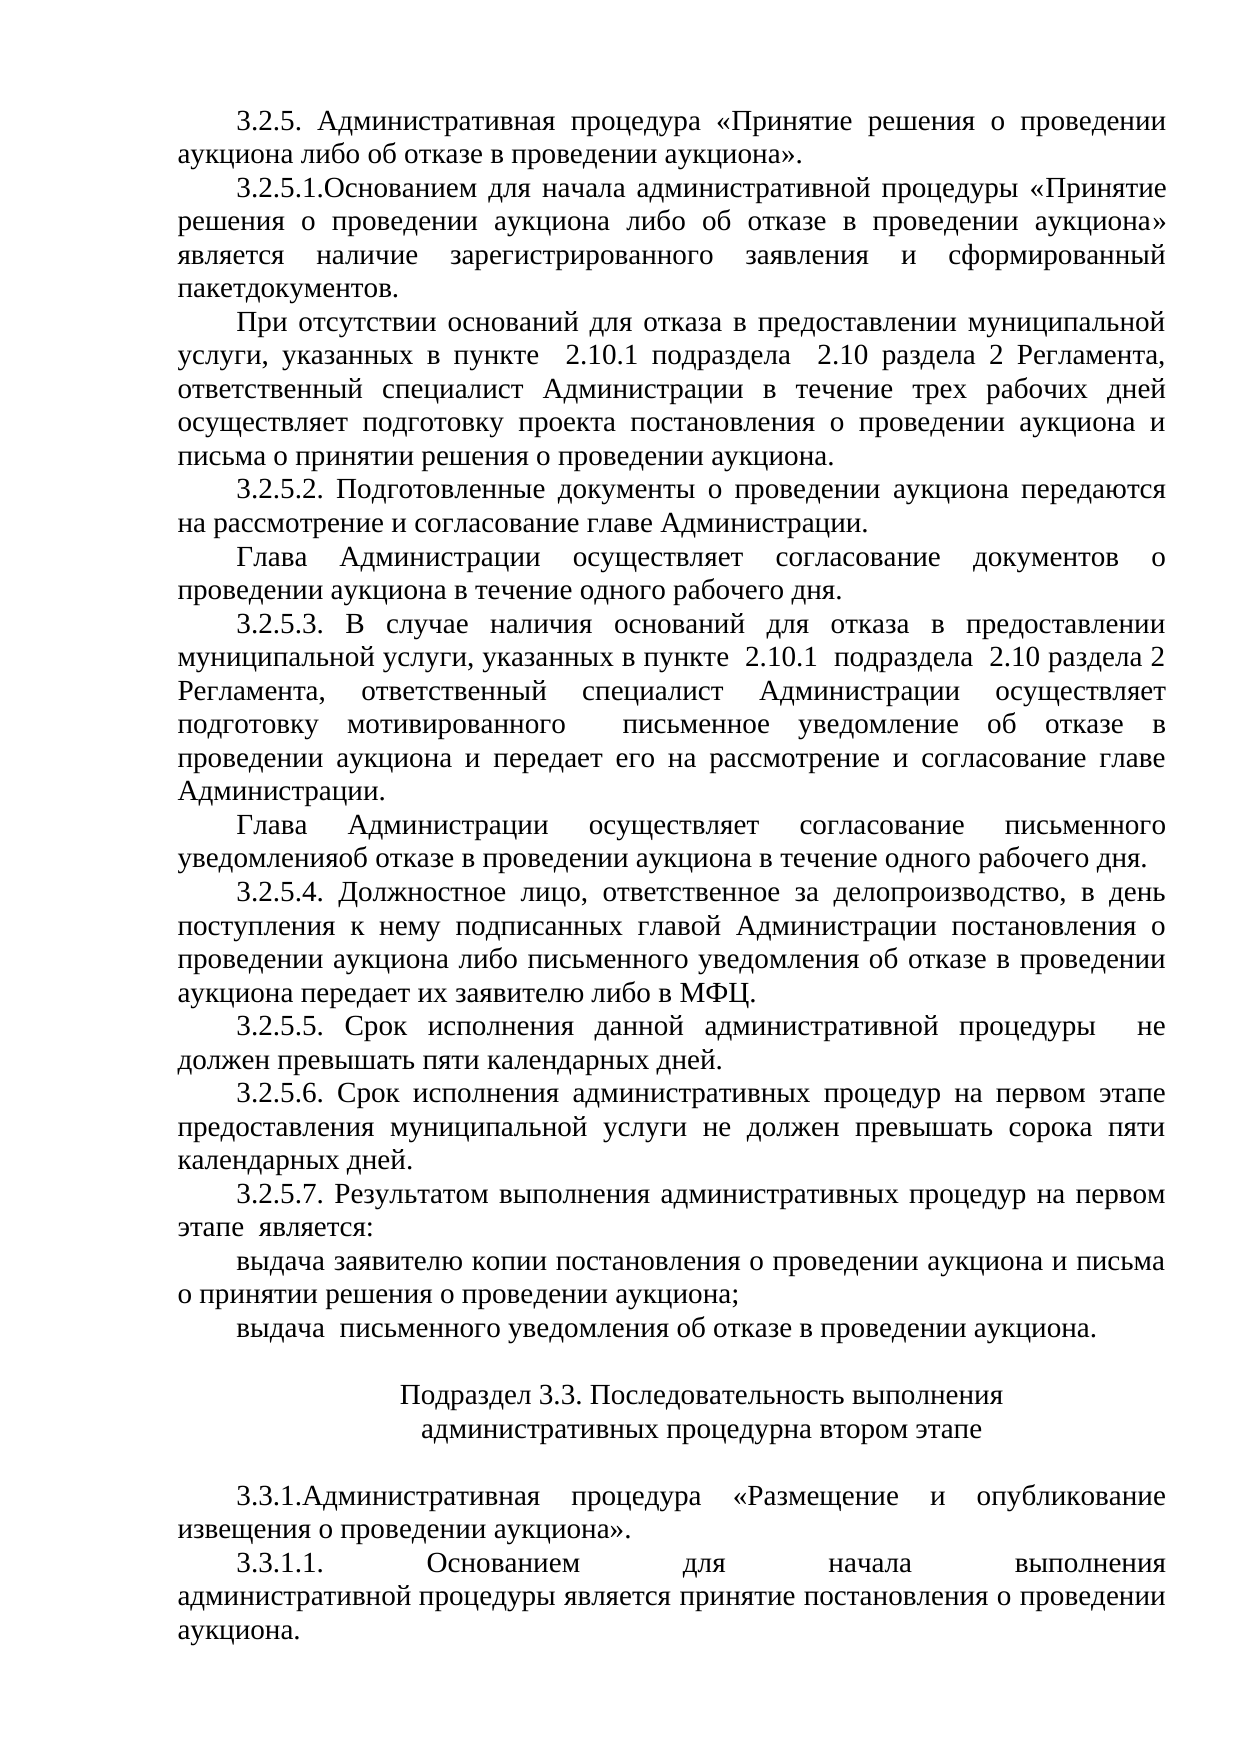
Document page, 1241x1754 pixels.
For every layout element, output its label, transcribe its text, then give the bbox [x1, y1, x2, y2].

text При отсутствии оснований для отказа в предоставлении муниципальной услуги, указанных в пункте 2.10.1 подраздела 2.10 раздела 2 Регламента, ответственный специалист Администрации в течение трех рабочих дней осуществляет подготовку проекта постановления о проведении аукциона и письма о принятии решения о проведении аукциона. [177, 304, 1167, 472]
text Глава Администрации осуществляет согласование документов о проведении аукциона в течение одного рабочего дня. [177, 539, 1167, 606]
text 3.2.5.3. В случае наличия оснований для отказа в предоставлении муниципальной услуги, указанных в пункте 2.10.1 подраздела 2.10 раздела 2 Регламента, ответственный специалист Администрации осуществляет подготовку мотивированного письменное уведомление об отказе в проведении аукциона и передает его на рассмотрение и согласование главе Администрации. [177, 606, 1167, 807]
text выдача заявителю копии постановления о проведении аукциона и письма о принятии решения о проведении аукциона; [177, 1243, 1167, 1310]
text Подраздел 3.3. Последовательность выполнения [177, 1377, 1167, 1411]
text 3.2.5.5. Срок исполнения данной административной процедуры не должен превышать пяти календарных дней. [177, 1008, 1167, 1075]
text Глава Администрации осуществляет согласование письменного уведомленияоб отказе в проведении аукциона в течение одного рабочего дня. [177, 807, 1167, 874]
text 3.2.5.6. Срок исполнения административных процедур на первом этапе предоставления муниципальной услуги не должен превышать сорока пяти календарных дней. [177, 1075, 1167, 1176]
text 3.3.1.1. Основанием для начала выполнения административной процедуры является принятие постановления о проведении аукциона. [177, 1545, 1167, 1646]
text 3.2.5.4. Должностное лицо, ответственное за делопроизводство, в день поступления к нему подписанных главой Администрации постановления о проведении аукциона либо письменного уведомления об отказе в проведении аукциона передает их заявителю либо в МФЦ. [177, 874, 1167, 1008]
text 3.2.5.7. Результатом выполнения административных процедур на первом этапе является: [177, 1176, 1167, 1243]
text выдача письменного уведомления об отказе в проведении аукциона. [177, 1310, 1167, 1344]
text 3.2.5. Административная процедура «Принятие решения о проведении аукциона либо об отказе в проведении аукциона». [177, 103, 1167, 170]
text 3.2.5.2. Подготовленные документы о проведении аукциона передаются на рассмотрение и согласование главе Администрации. [177, 472, 1167, 539]
text 3.2.5.1.Основанием для начала административной процедуры «Принятие решения о проведении аукциона либо об отказе в проведении аукциона» является наличие зарегистрированного заявления и сформированный пакетдокументов. [177, 170, 1167, 304]
text 3.3.1.Административная процедура «Размещение и опубликование извещения о проведении аукциона». [177, 1478, 1167, 1545]
text административных процедурна втором этапе [177, 1411, 1167, 1444]
